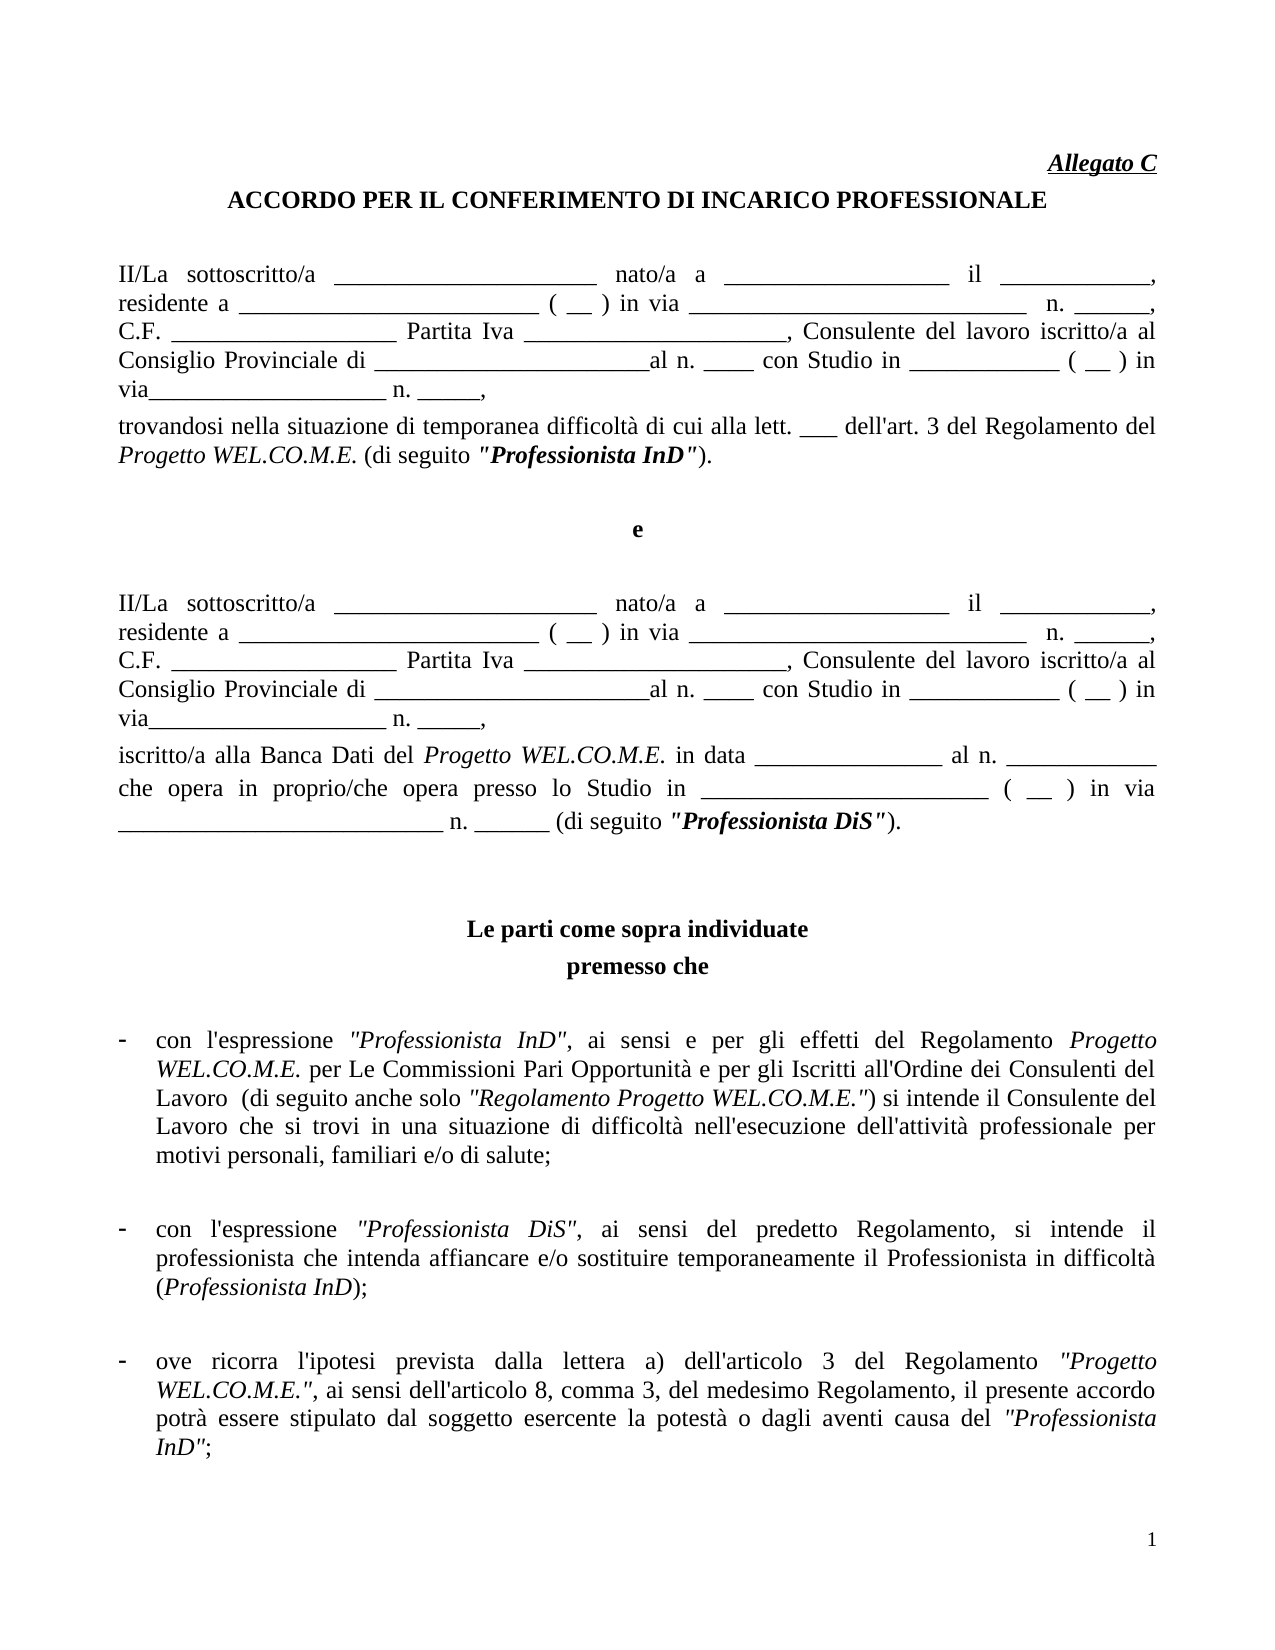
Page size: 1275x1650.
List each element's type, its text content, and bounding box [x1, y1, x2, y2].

list ove ricorra l'ipotesi prevista dalla lettera a) dell'articolo 3 del Regolamento "Progetto WEL.CO.M.E.", ai sensi dell'articolo 8, comma 3, del medesimo Regolamento, il presente accordo potrà essere stipulato dal soggetto esercente la potestà o dagli aventi causa del "Professionista InD"; [118, 1346, 1157, 1461]
text e [118, 514, 1157, 543]
text iscritto/a alla Banca Dati del Progetto WEL.CO.M.E. in data _______________ al n. ____________ che opera in proprio/che opera presso lo Studio in _______________________ ( __ ) in via __________________________ n. ______ (di seguito "Professionista DiS"). [118, 740, 1157, 835]
text ACCORDO PER IL CONFERIMENTO DI INCARICO PROFESSIONALE [118, 185, 1157, 213]
text premesso che [118, 951, 1157, 980]
text Le parti come sopra individuate [118, 914, 1157, 943]
text II/La sottoscritto/a _____________________ nato/a a __________________ il ____________, residente a ________________________ ( __ ) in via ___________________________ n. ______, C.F. __________________ Partita Iva _____________________, Consulente del lavoro iscritto/a al Consiglio Provinciale di ______________________al n. ____ con Studio in ____________ ( __ ) in via___________________ n. _____, [118, 588, 1157, 732]
list con l'espressione "Professionista DiS", ai sensi del predetto Regolamento, si intende il professionista che intenda affiancare e/o sostituire temporaneamente il Professionista in difficoltà (Professionista InD); [118, 1214, 1157, 1301]
text Allegato C [118, 148, 1157, 176]
list con l'espressione "Professionista InD", ai sensi e per gli effetti del Regolamento Progetto WEL.CO.M.E. per Le Commissioni Pari Opportunità e per gli Iscritti all'Ordine dei Consulenti del Lavoro (di seguito anche solo "Regolamento Progetto WEL.CO.M.E.") si intende il Consulente del Lavoro che si trovi in una situazione di difficoltà nell'esecuzione dell'attività professionale per motivi personali, familiari e/o di salute; [118, 1025, 1157, 1169]
text trovandosi nella situazione di temporanea difficoltà di cui alla lett. ___ dell'art. 3 del Regolamento del Progetto WEL.CO.M.E. (di seguito "Professionista InD"). [118, 411, 1157, 468]
text II/La sottoscritto/a _____________________ nato/a a __________________ il ____________, residente a ________________________ ( __ ) in via ___________________________ n. ______, C.F. __________________ Partita Iva _____________________, Consulente del lavoro iscritto/a al Consiglio Provinciale di ______________________al n. ____ con Studio in ____________ ( __ ) in via___________________ n. _____, [118, 259, 1157, 403]
